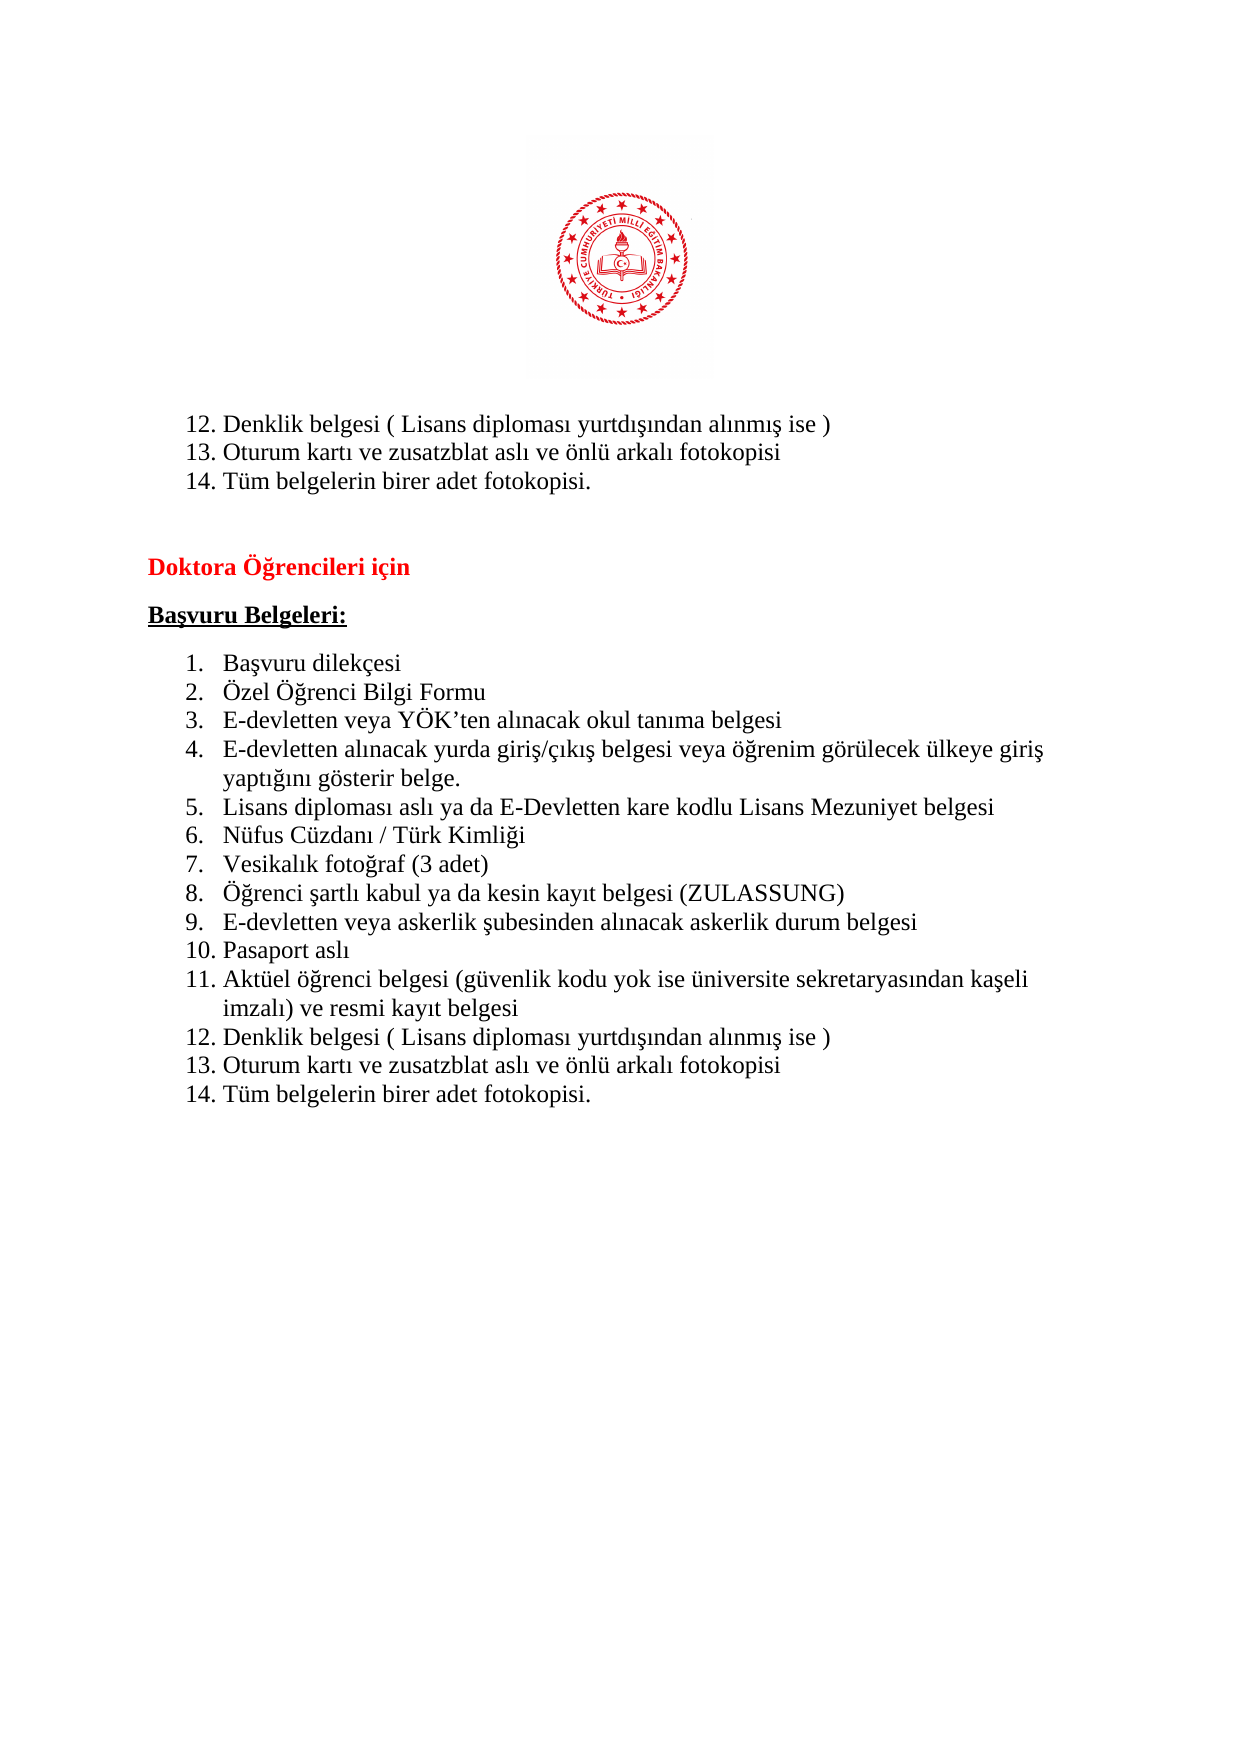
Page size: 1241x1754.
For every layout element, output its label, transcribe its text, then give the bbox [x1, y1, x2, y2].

list E-devletten veya YÖK’ten alınacak okul tanıma belgesi [185, 705, 1093, 734]
list Tüm belgelerin birer adet fotokopisi. [185, 1079, 1093, 1108]
list E-devletten veya askerlik şubesinden alınacak askerlik durum belgesi [185, 907, 1093, 935]
list Lisans diploması aslı ya da E-Devletten kare kodlu Lisans Mezuniyet belgesi [185, 792, 1093, 820]
list Vesikalık fotoğraf (3 adet) [185, 849, 1093, 878]
list Tüm belgelerin birer adet fotokopisi. [185, 466, 1093, 495]
list Başvuru dilekçesi [185, 648, 1093, 677]
text Doktora Öğrencileri için [148, 552, 1093, 581]
list Denklik belgesi ( Lisans diploması yurtdışından alınmış ise ) [185, 409, 1093, 437]
list E-devletten alınacak yurda giriş/çıkış belgesi veya öğrenim görülecek ülkeye giriş yaptığını gösterir belge. [185, 734, 1093, 792]
list Oturum kartı ve zusatzblat aslı ve önlü arkalı fotokopisi [185, 1050, 1093, 1079]
list Pasaport aslı [185, 935, 1093, 964]
list Nüfus Cüzdanı / Türk Kimliği [185, 820, 1093, 849]
list Öğrenci şartlı kabul ya da kesin kayıt belgesi (ZULASSUNG) [185, 878, 1093, 907]
picture [526, 135, 714, 379]
list Özel Öğrenci Bilgi Formu [185, 677, 1093, 705]
list Oturum kartı ve zusatzblat aslı ve önlü arkalı fotokopisi [185, 437, 1093, 466]
text Başvuru Belgeleri: [148, 600, 1093, 629]
list Aktüel öğrenci belgesi (güvenlik kodu yok ise üniversite sekretaryasından kaşeli imzalı) ve resmi kayıt belgesi [185, 964, 1093, 1022]
list Denklik belgesi ( Lisans diploması yurtdışından alınmış ise ) [185, 1022, 1093, 1050]
